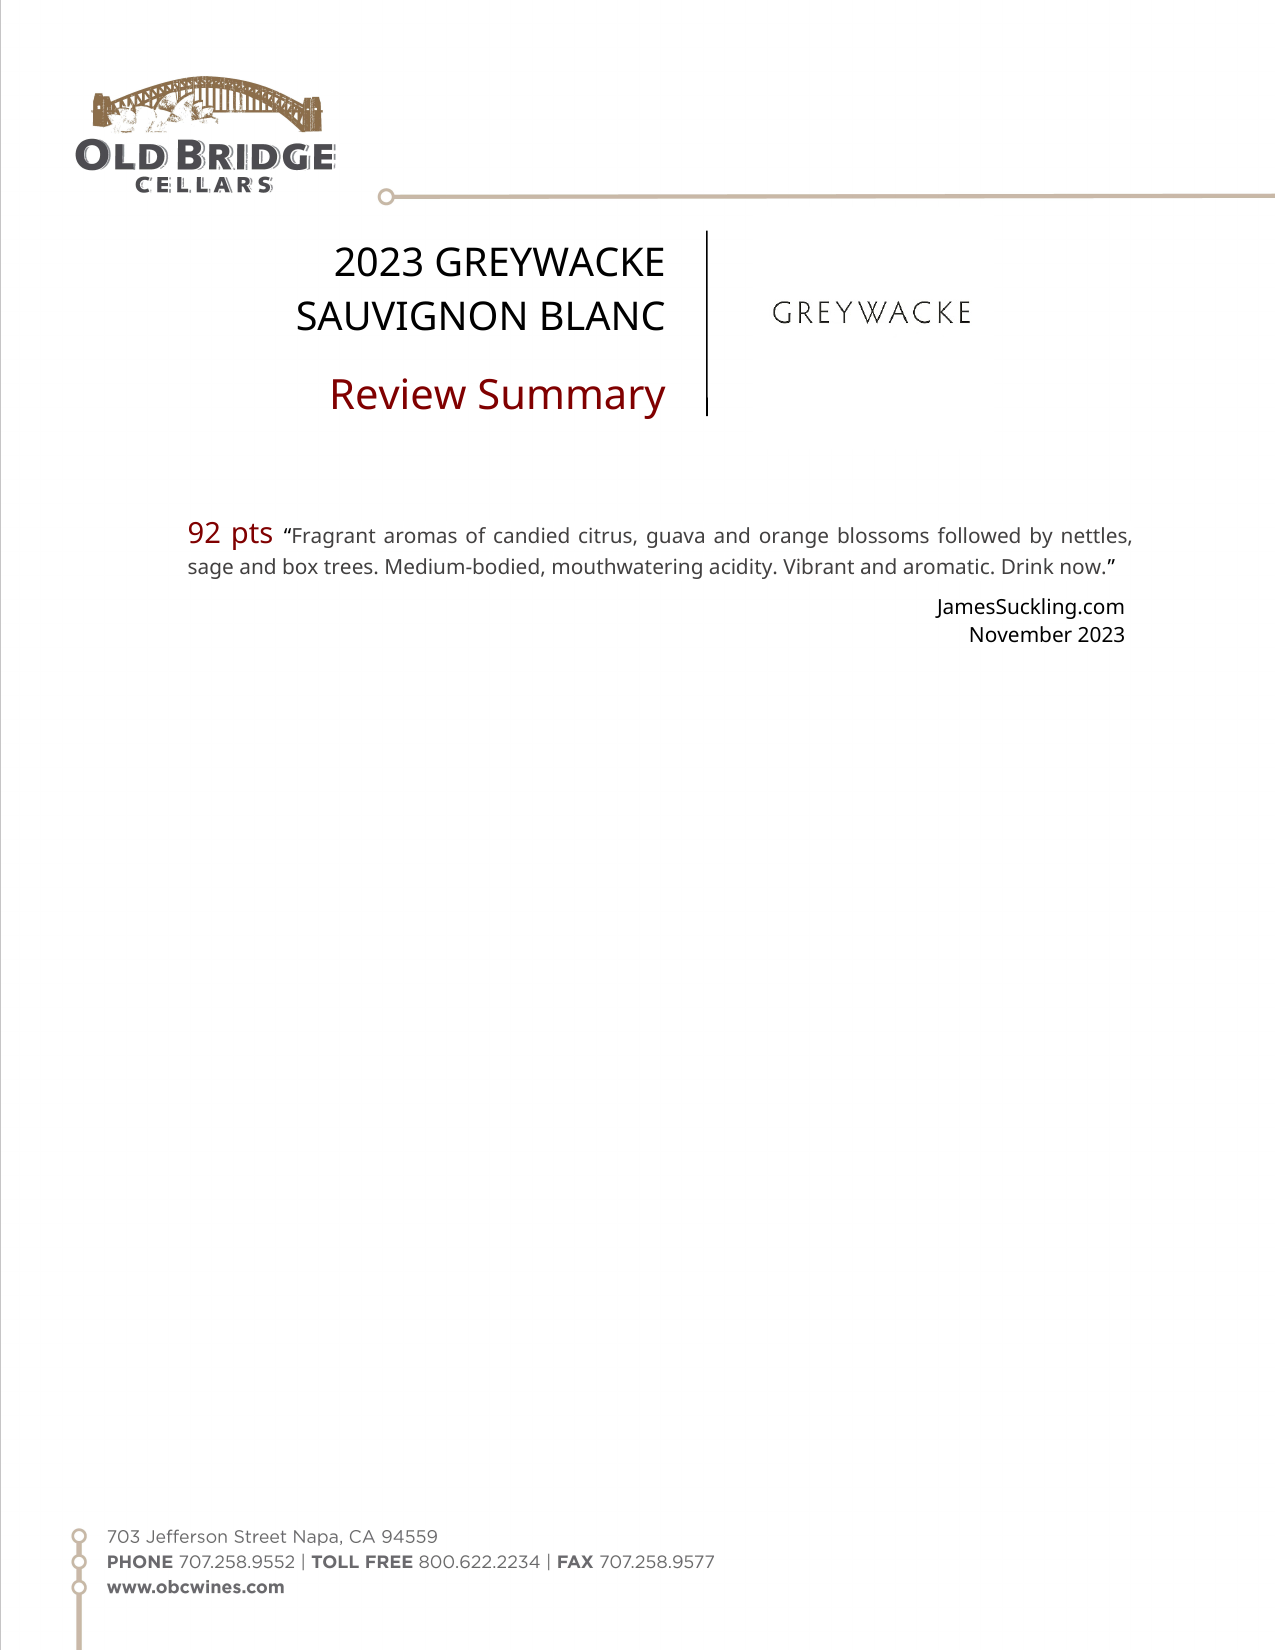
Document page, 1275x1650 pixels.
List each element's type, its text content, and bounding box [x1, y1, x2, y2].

text SAUVIGNON BLANC [112, 288, 666, 342]
text 92 pts “Fragrant aromas of candied citrus, guava and orange blossoms followed by nettles, sage and box trees. Medium-bodied, mouthwatering acidity. Vibrant and aromatic. Drink now.” [187, 513, 1134, 581]
text 2023 GREYWACKE [112, 234, 666, 288]
picture [752, 207, 995, 449]
text Review Summary [112, 365, 666, 422]
text JamesSuckling.com [187, 592, 1125, 621]
text November 2023 [187, 621, 1125, 649]
